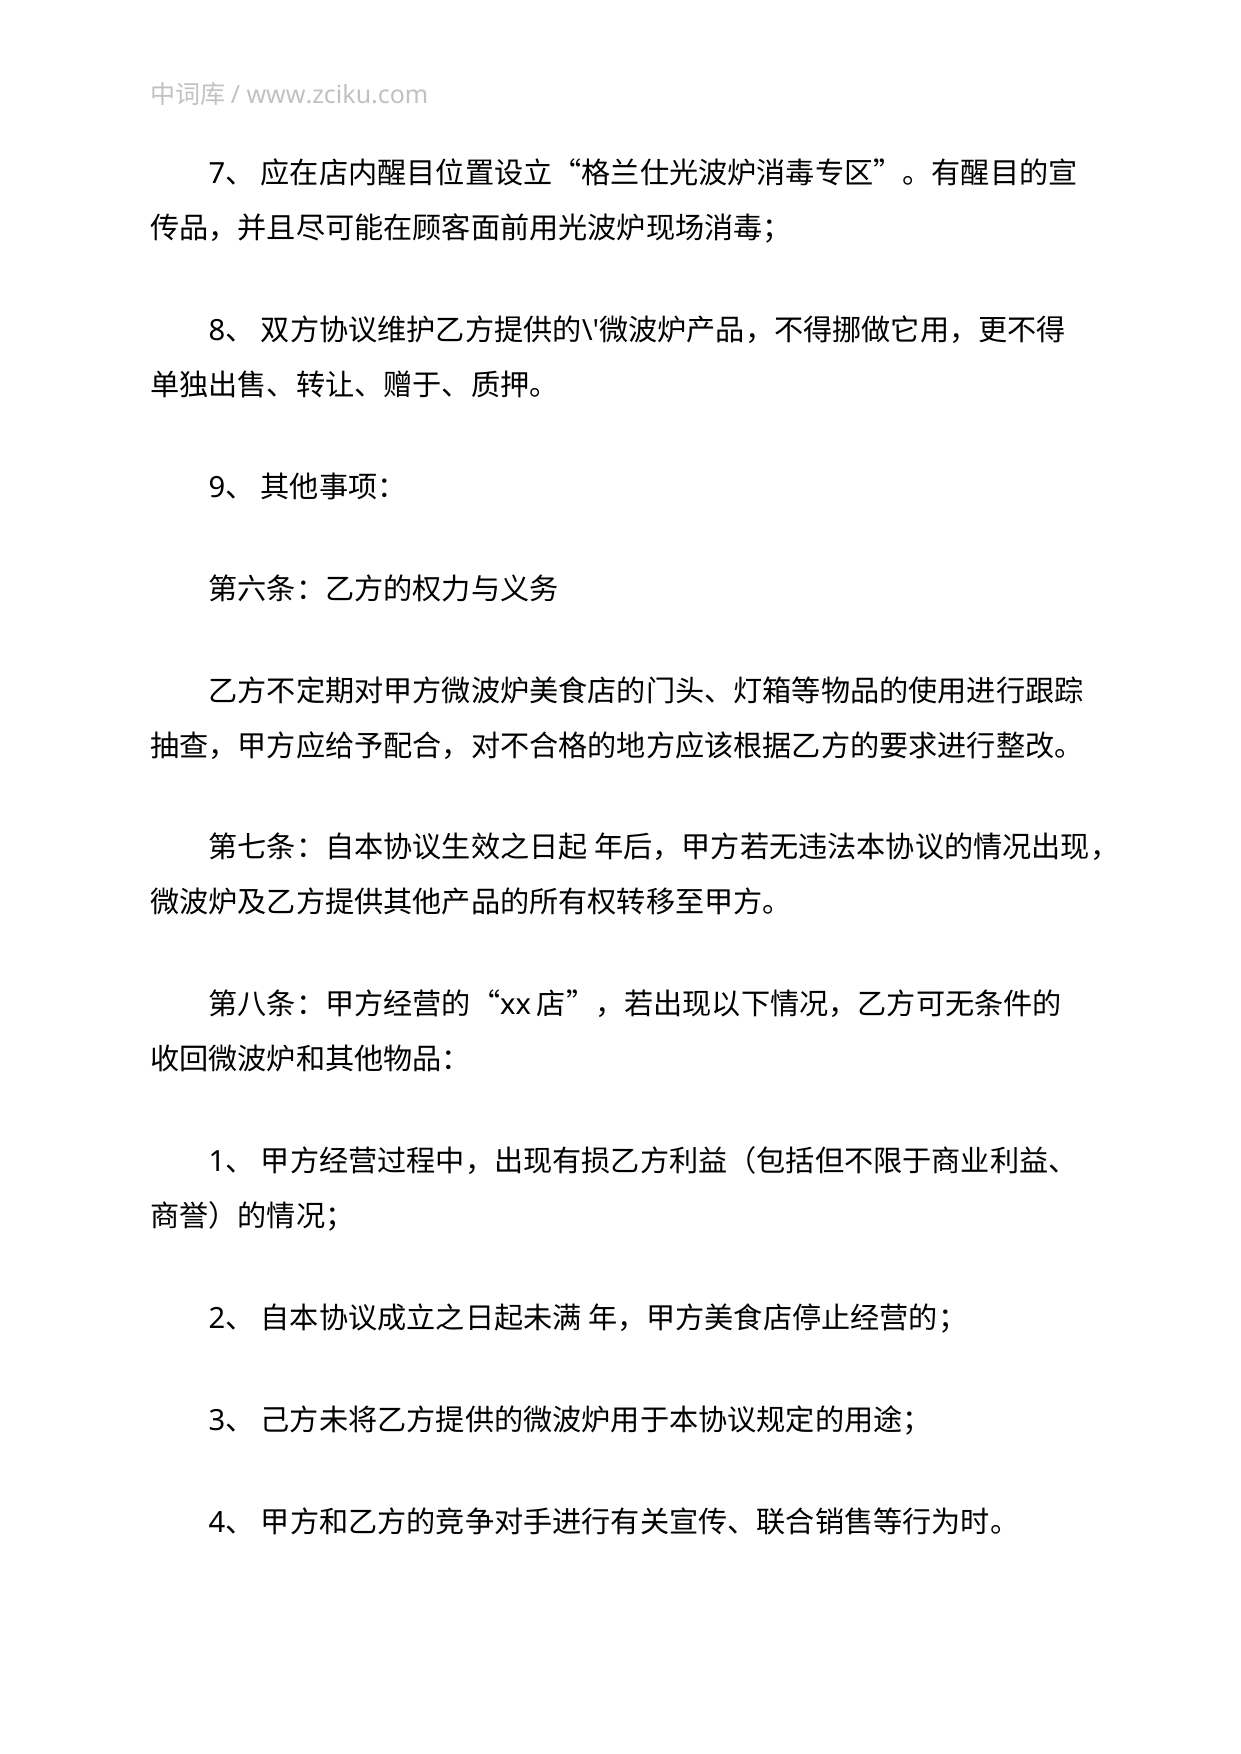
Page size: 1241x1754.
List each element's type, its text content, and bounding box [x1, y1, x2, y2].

text 2、 自本协议成立之日起未满 年，甲方美食店停止经营的； [150, 1294, 1090, 1337]
text 3、 己方未将乙方提供的微波炉用于本协议规定的用途； [150, 1396, 1090, 1438]
text 第八条：甲方经营的“xx店”，若出现以下情况，乙方可无条件的收回微波炉和其他物品： [150, 981, 1090, 1078]
text 4、 甲方和乙方的竞争对手进行有关宣传、联合销售等行为时。 [150, 1498, 1090, 1541]
text 7、 应在店内醒目位置设立“格兰仕光波炉消毒专区”。有醒目的宣传品，并且尽可能在顾客面前用光波炉现场消毒； [150, 150, 1090, 247]
text 1、 甲方经营过程中，出现有损乙方利益（包括但不限于商业利益、商誉）的情况； [150, 1137, 1090, 1235]
text 第六条：乙方的权力与义务 [150, 566, 1090, 608]
text 8、 双方协议维护乙方提供的\'微波炉产品，不得挪做它用，更不得单独出售、转让、赠于、质押。 [150, 307, 1090, 404]
text 9、 其他事项： [150, 463, 1090, 506]
text 乙方不定期对甲方微波炉美食店的门头、灯箱等物品的使用进行跟踪抽查，甲方应给予配合，对不合格的地方应该根据乙方的要求进行整改。 [150, 667, 1090, 764]
text 第七条：自本协议生效之日起 年后，甲方若无违法本协议的情况出现，微波炉及乙方提供其他产品的所有权转移至甲方。 [150, 824, 1090, 921]
